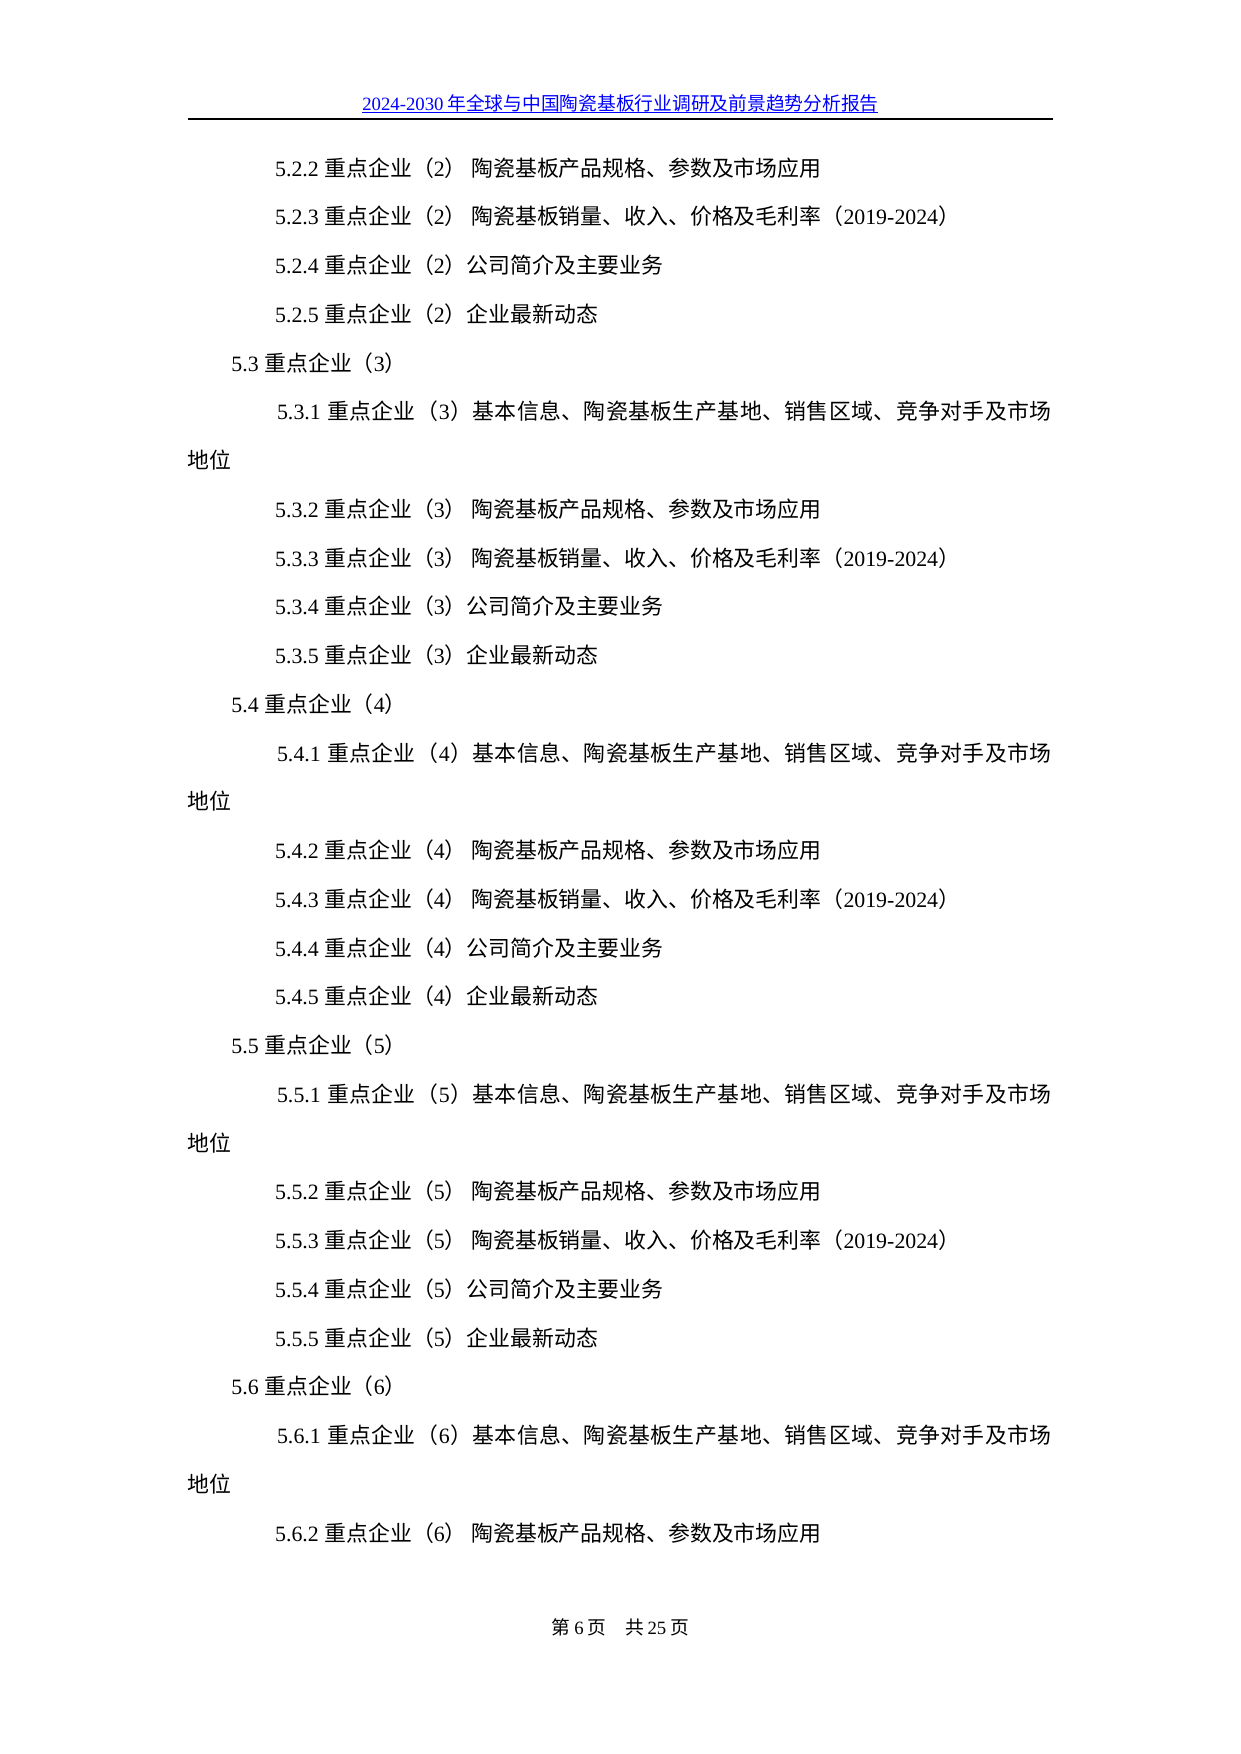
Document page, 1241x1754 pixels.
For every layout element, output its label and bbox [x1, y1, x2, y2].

text [187, 150, 1053, 1548]
